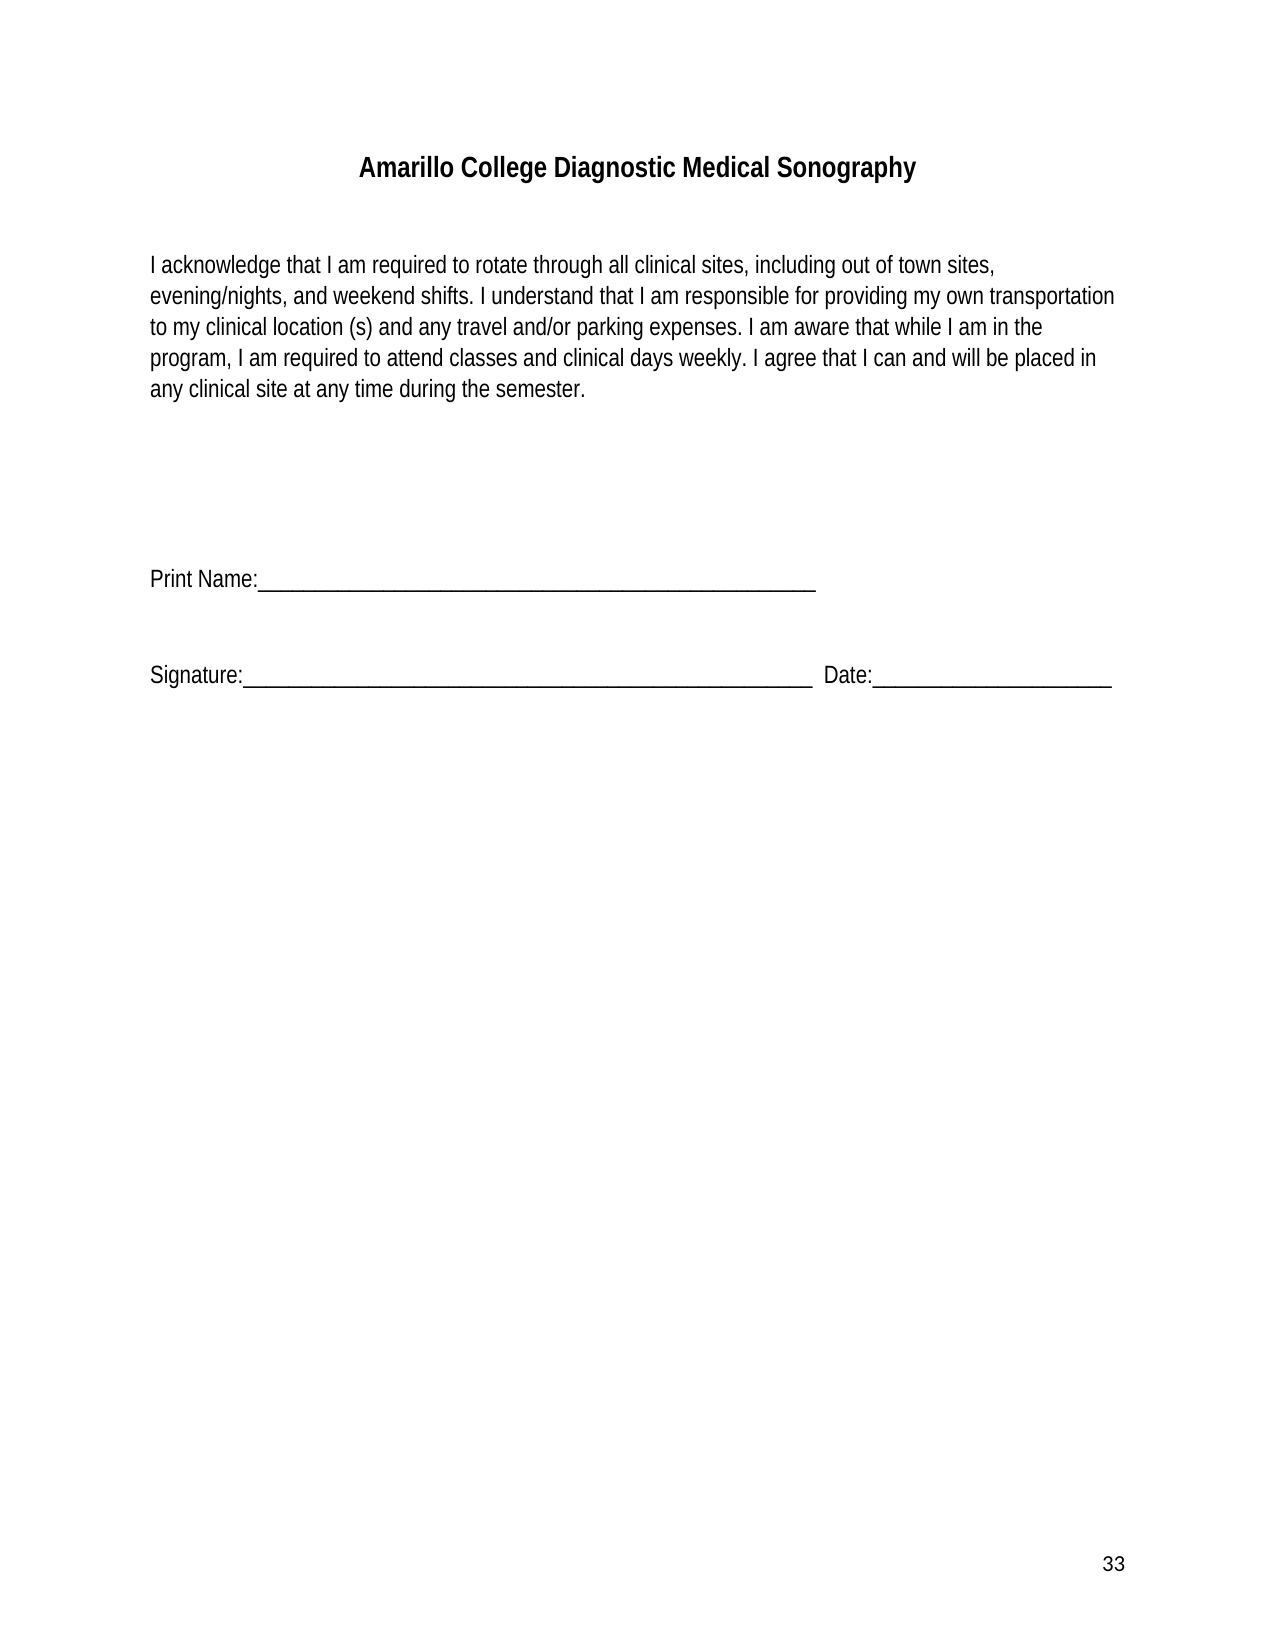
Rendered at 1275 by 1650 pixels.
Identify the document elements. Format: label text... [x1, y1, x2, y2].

text I acknowledge that I am required to rotate through all clinical sites, including out of town sites, evening/nights, and weekend shifts. I understand that I am responsible for providing my own transportation to my clinical location (s) and any travel and/or parking expenses. I am aware that while I am in the program, I am required to attend classes and clinical days weekly. I agree that I can and will be placed in any clinical site at any time during the semester. [150, 250, 1125, 403]
text Amarillo College Diagnostic Medical Sonography [150, 150, 1125, 183]
text Print Name:_________________________________________________ [150, 564, 1125, 593]
text Signature:__________________________________________________ Date:_____________________ [150, 660, 1125, 688]
